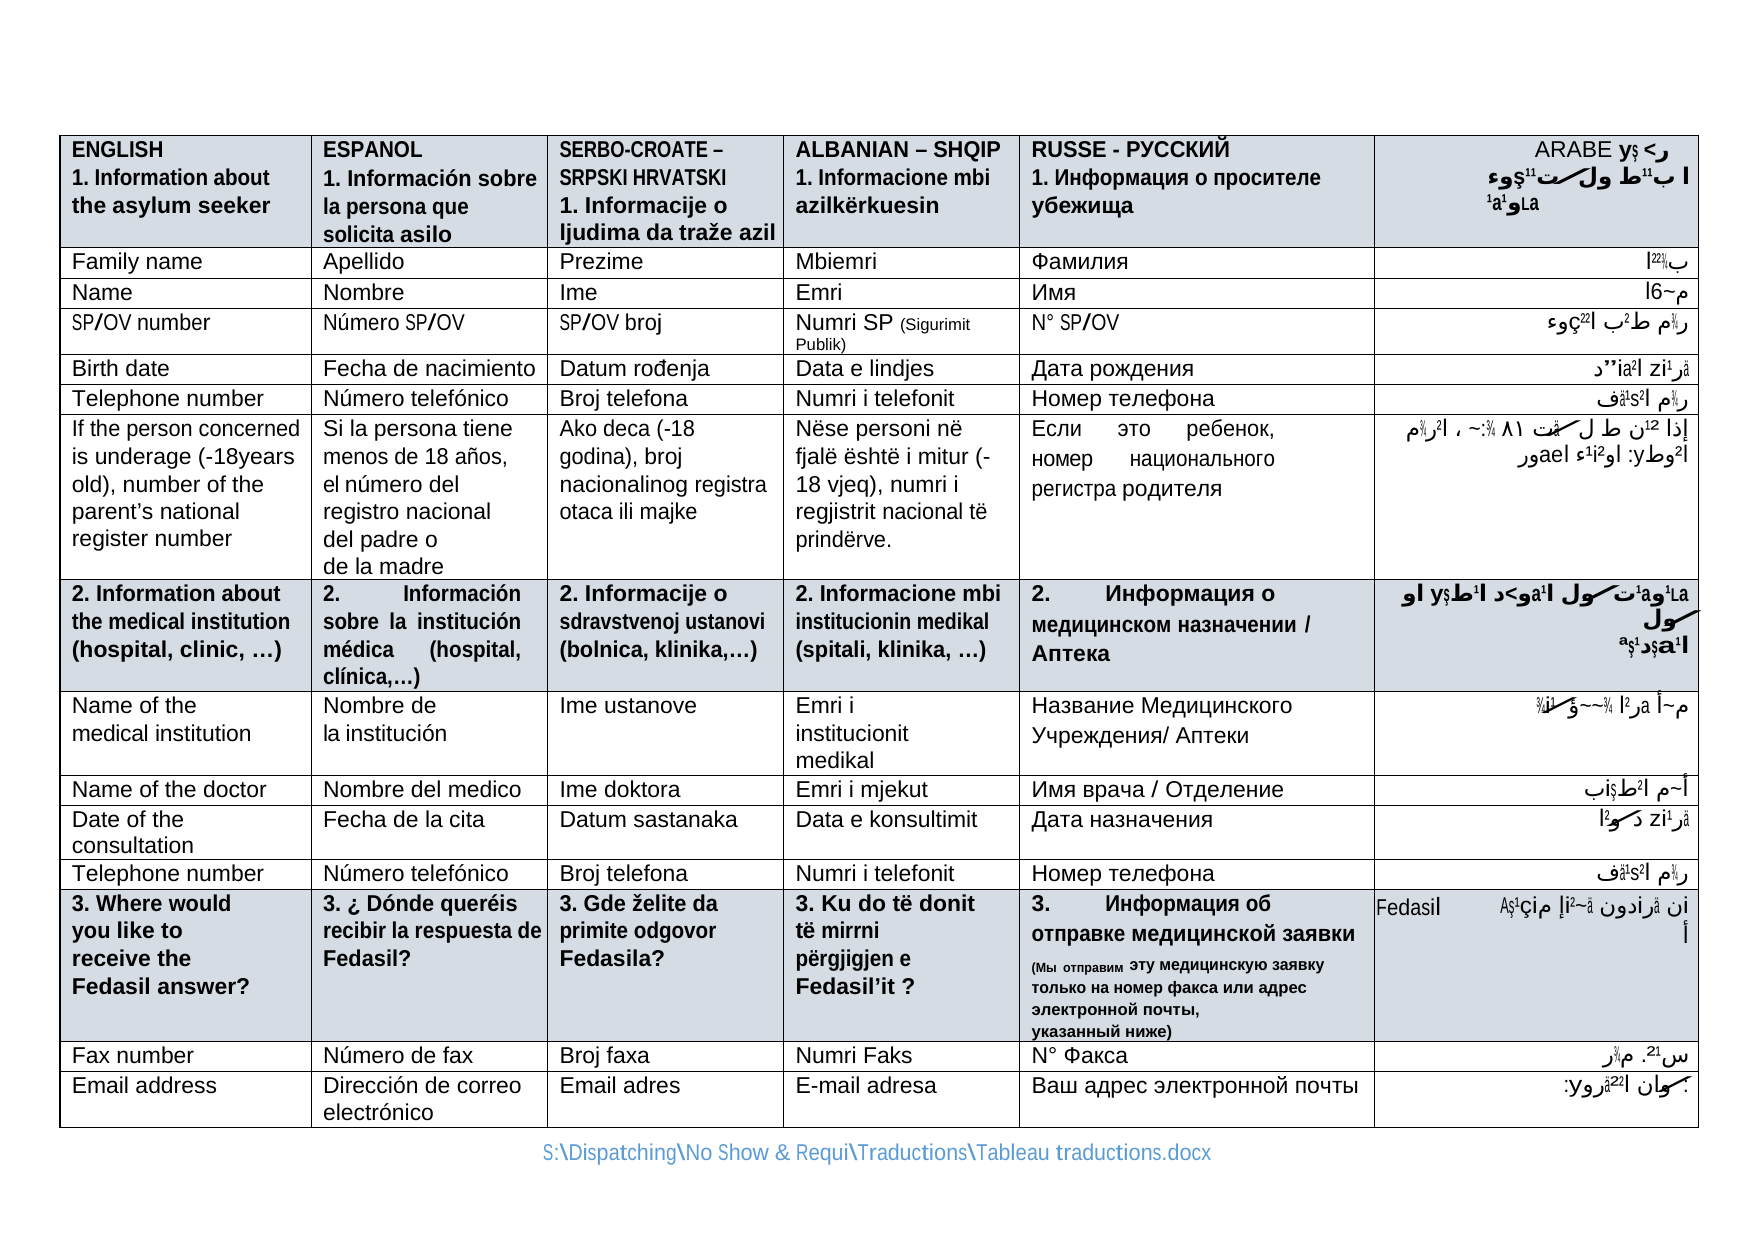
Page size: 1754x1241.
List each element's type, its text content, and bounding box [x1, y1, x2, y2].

table_cell Имя [1020, 279, 1374, 307]
table_header ENGLISH 1. Information about the asylum seeker [61, 136, 311, 247]
table_cell Name of the doctor [61, 776, 311, 805]
table_cell Data e konsultimit [784, 806, 1019, 859]
table_cell Ваш aдрес электронной почты [1020, 1072, 1374, 1127]
table_cell Emri [784, 279, 1019, 307]
table_cell Prezime [548, 248, 783, 277]
table_cell Fecha de la cita [312, 806, 547, 859]
table_cell Si la persona tiene menos de 18 años, el número del registro nacional del padre o de la madre [312, 415, 547, 579]
table_cell Fax number [61, 1042, 311, 1071]
table_cell Datum sastanaka [548, 806, 783, 859]
table_cell 3. Where would you like to receive the Fedasil answer? [61, 890, 311, 1041]
table_cell Data e lindjes [784, 355, 1019, 384]
table_cell Apellido [312, 248, 547, 277]
table_cell 2. Information about the medical institution (hospital, clinic, …) [61, 580, 311, 691]
table_cell Nombre del medico [312, 776, 547, 805]
table_cell Email adres [548, 1072, 783, 1127]
table_cell 3. Ku do të donit të mirrni përgjigjen e Fedasil’it ? [784, 890, 1019, 1041]
table_cell 3. ¿ Dónde queréis recibir la respuesta de Fedasil? [312, 890, 547, 1041]
table_cell Дата рождения [1020, 355, 1374, 384]
table_cell Date of the consultation [61, 806, 311, 859]
table_cell د⁄و²ا ziر¹ä [1375, 806, 1698, 859]
table_cell Email address [61, 1072, 311, 1127]
table_cell د”ia²ا ziر¹ä [1375, 355, 1698, 384]
table_cell Número telefónico [312, 860, 547, 889]
table_cell 3. Информация об отправкe медицинской заявки (Мы отправим эту медицинскую заявку только на номер факса или адрес электронной почты, указанный ниже) [1020, 890, 1374, 1041]
table_cell Номер телефона [1020, 860, 1374, 889]
table_cell Telephone number [61, 860, 311, 889]
table_cell ر¾م ط²ب اç²²وء [1375, 309, 1698, 354]
table_cell If the person concerned is underage (-18years old), number of the parent’s national register number [61, 415, 311, 579]
table_cell N° SP/OV [1020, 309, 1374, 354]
table_cell إذا ¹²ن ط ل ⁄äت ٨١ ¾:~ ، ا²ر¾م ا²وطy: او¹i²ء اaeور [1375, 415, 1698, 579]
table_cell 2. Información sobre la institución médica (hospital, clínica,…) [312, 580, 547, 691]
table_cell Número de fax [312, 1042, 547, 1071]
table_cell Fecha de nacimiento [312, 355, 547, 384]
table_cell Дата назначения [1020, 806, 1374, 859]
table_cell Broj telefona [548, 860, 783, 889]
table_cell Name of the medical institution [61, 692, 311, 775]
table_cell Название Медицинского Учреждения/ Аптеки [1020, 692, 1374, 775]
table_cell س²¹. م¾ر [1375, 1042, 1698, 1071]
table_cell م~6ا [1375, 279, 1698, 307]
table_cell Ime doktora [548, 776, 783, 805]
table_cell Nombre de la institución [312, 692, 547, 775]
table_cell ¹laو¹aت ⁄ول اa¹و>د ا¹طyş او ⁄ول ªş¹دşa¹ا [1375, 580, 1698, 691]
table_cell Ako deca (-18 godina), broj nacionalinog registra otaca ili majke [548, 415, 783, 579]
table_cell ¾i¹⁄ر²ا ¾~~ؤa م~أ [1375, 692, 1698, 775]
table_cell Mbiemri [784, 248, 1019, 277]
table_cell Name [61, 279, 311, 307]
table_cell Имя врача / Отделениe [1020, 776, 1374, 805]
table_cell Emri i mjekut [784, 776, 1019, 805]
table_cell SP/OV number [61, 309, 311, 354]
table_cell Family name [61, 248, 311, 277]
table_cell Broj faxa [548, 1042, 783, 1071]
table_cell Numri i telefonit [784, 385, 1019, 414]
table_cell Emri i institucionit medikal [784, 692, 1019, 775]
table_cell E-mail adresa [784, 1072, 1019, 1127]
table_cell ر¾م اä¹s²ف [1375, 385, 1698, 414]
table_cell Nombre [312, 279, 547, 307]
table_cell 3. Gde želite da primite odgovor Fedasila? [548, 890, 783, 1041]
table_cell Numri i telefonit [784, 860, 1019, 889]
table_cell Dirección de correo electrónico [312, 1072, 547, 1127]
table_cell Datum rođenja [548, 355, 783, 384]
table_cell Фамилия [1020, 248, 1374, 277]
table_cell 2. Информация о медицинском назначении / Аптека [1020, 580, 1374, 691]
table_cell Número SP/OV [312, 309, 547, 354]
table_header ARABE yşر> وءş¹¹ا ب¹¹ط ول⁄ ت¹aو¹la [1375, 136, 1698, 247]
table_cell ر¾م اä¹s²ف [1375, 860, 1698, 889]
table_cell Broj telefona [548, 385, 783, 414]
table_cell 2. Informacije o sdravstvenoj ustanovi (bolnica, klinika,…) [548, 580, 783, 691]
table_header ESPANOL 1. Información sobre la persona que solicita asilo [312, 136, 547, 247]
table_cell Numri Faks [784, 1042, 1019, 1071]
table_header SERBO-CROATE – SRPSKI HRVATSKI 1. Informacije o ljudima da traže azil [548, 136, 783, 247]
table_cell ب¾²²ا [1375, 248, 1698, 277]
table_cell Ime ustanove [548, 692, 783, 775]
table_cell Nëse personi në fjalë është i mitur (-18 vjeq), numri i regjistrit nacional të prindërve. [784, 415, 1019, 579]
table_header RUSSE - РУССКИЙ 1. Информация о просителе убежища [1020, 136, 1374, 247]
table_cell Telephone number [61, 385, 311, 414]
table_cell Numri SP (Sigurimit Publik) [784, 309, 1019, 354]
table_cell Birth date [61, 355, 311, 384]
table_header ALBANIAN – SHQIP 1. Informacione mbi azilkërkuesin [784, 136, 1019, 247]
table_cell Fedasil Aş¹çiإ مi²~ä دونiرä نiأ [1375, 890, 1698, 1041]
table_cell N° Факса [1020, 1042, 1374, 1071]
table_cell SP/OV broj [548, 309, 783, 354]
table_cell 2. Informacione mbi institucionin medikal (spitali, klinika, …) [784, 580, 1019, 691]
table_cell Ime [548, 279, 783, 307]
table_cell أ~م ا²طişب [1375, 776, 1698, 805]
table_cell :⁄وان اä²²روy: [1375, 1072, 1698, 1127]
table_cell Número telefónico [312, 385, 547, 414]
table_cell Номер телефона [1020, 385, 1374, 414]
table_cell Если это ребенок, номер национального регистра родителя [1020, 415, 1374, 579]
